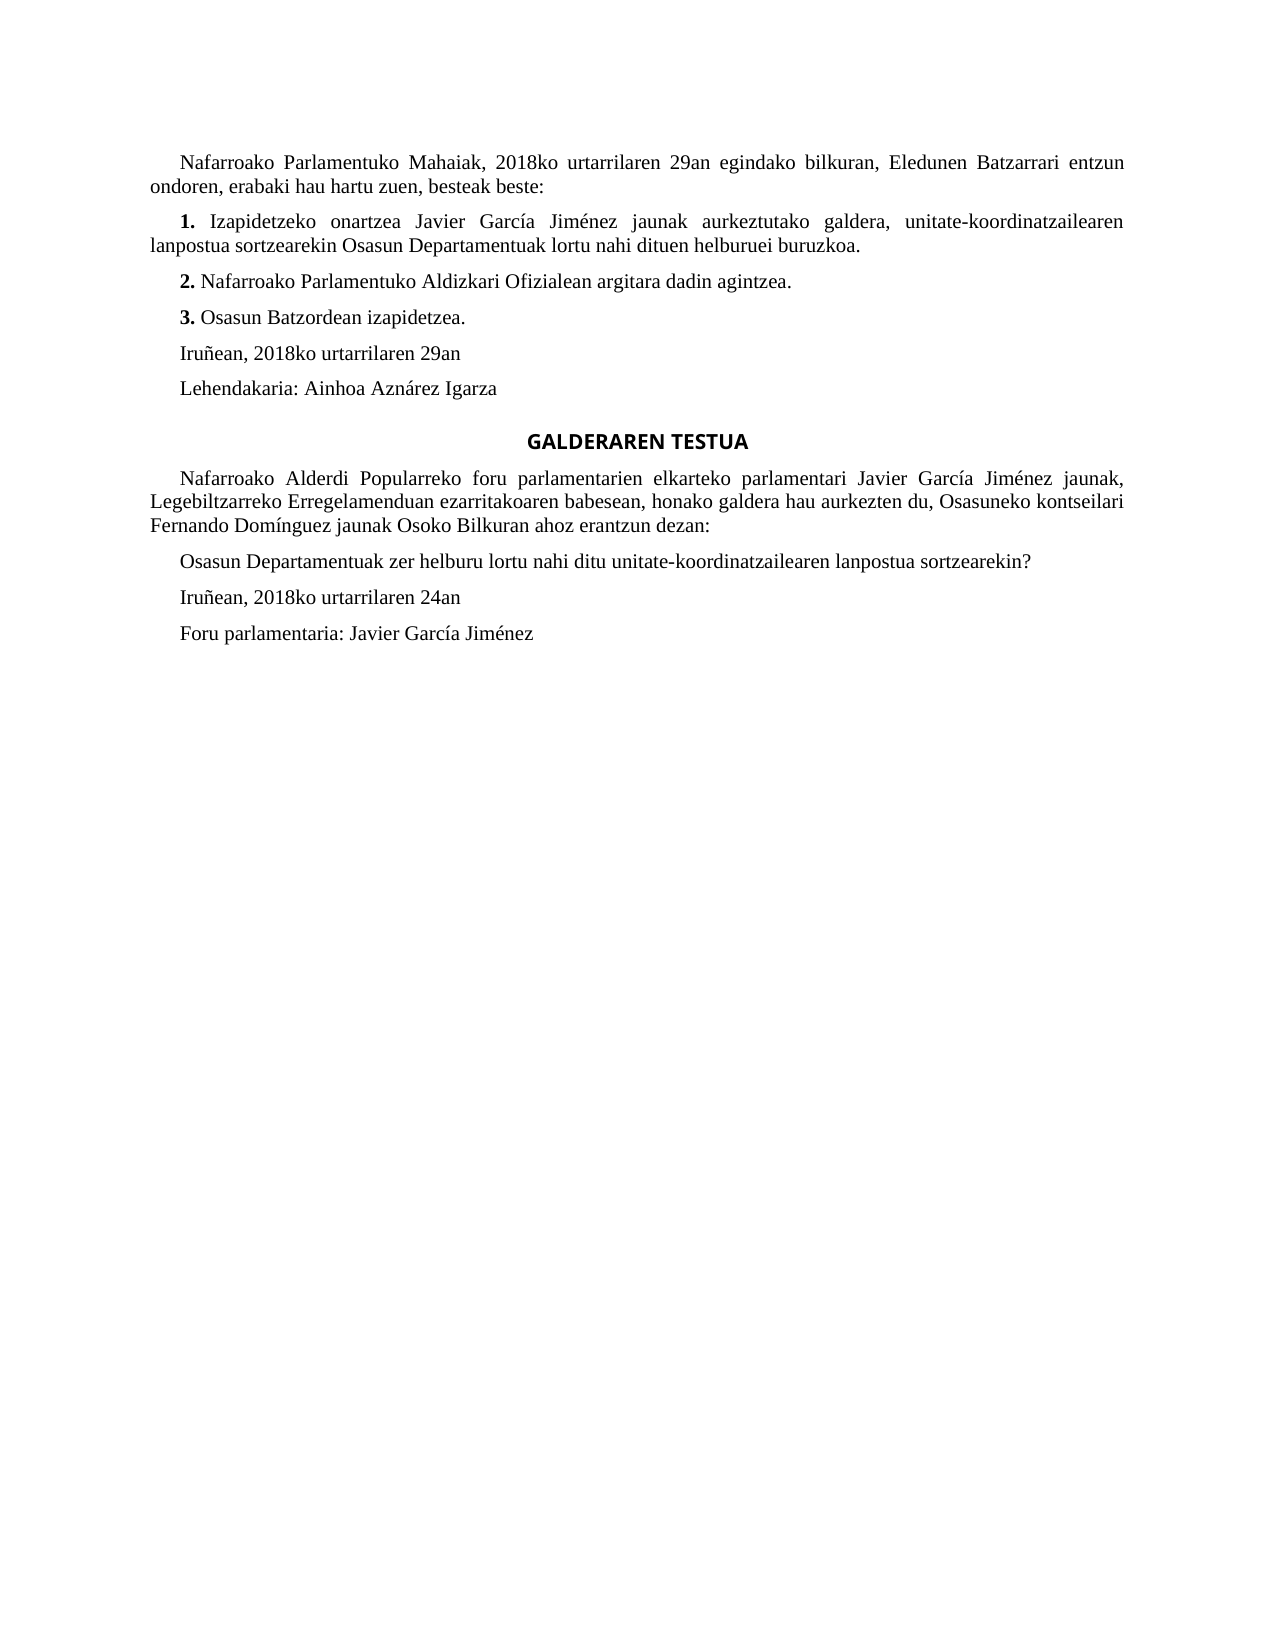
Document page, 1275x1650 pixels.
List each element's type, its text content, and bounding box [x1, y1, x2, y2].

text Nafarroako Parlamentuko Mahaiak, 2018ko urtarrilaren 29an egindako bilkuran, Eledunen Batzarrari entzun ondoren, erabaki hau hartu zuen, besteak beste: [150, 150, 1125, 198]
text Iruñean, 2018ko urtarrilaren 29an [150, 341, 1125, 365]
text GALDERAREN TESTUA [150, 430, 1125, 454]
text Foru parlamentaria: Javier García Jiménez [150, 621, 1125, 645]
text Osasun Departamentuak zer helburu lortu nahi ditu unitate-koordinatzailearen lanpostua sortzearekin? [150, 549, 1125, 573]
text 3. Osasun Batzordean izapidetzea. [150, 305, 1125, 329]
text 1. Izapidetzeko onartzea Javier García Jiménez jaunak aurkeztutako galdera, unitate-koordinatzailearen lanpostua sortzearekin Osasun Departamentuak lortu nahi dituen helburuei buruzkoa. [150, 210, 1125, 258]
text 2. Nafarroako Parlamentuko Aldizkari Ofizialean argitara dadin agintzea. [150, 269, 1125, 293]
text Iruñean, 2018ko urtarrilaren 24an [150, 585, 1125, 609]
text Nafarroako Alderdi Popularreko foru parlamentarien elkarteko parlamentari Javier García Jiménez jaunak, Legebiltzarreko Erregelamenduan ezarritakoaren babesean, honako galdera hau aurkezten du, Osasuneko kontseilari Fernando Domínguez jaunak Osoko Bilkuran ahoz erantzun dezan: [150, 466, 1125, 538]
text Lehendakaria: Ainhoa Aznárez Igarza [150, 377, 1125, 401]
